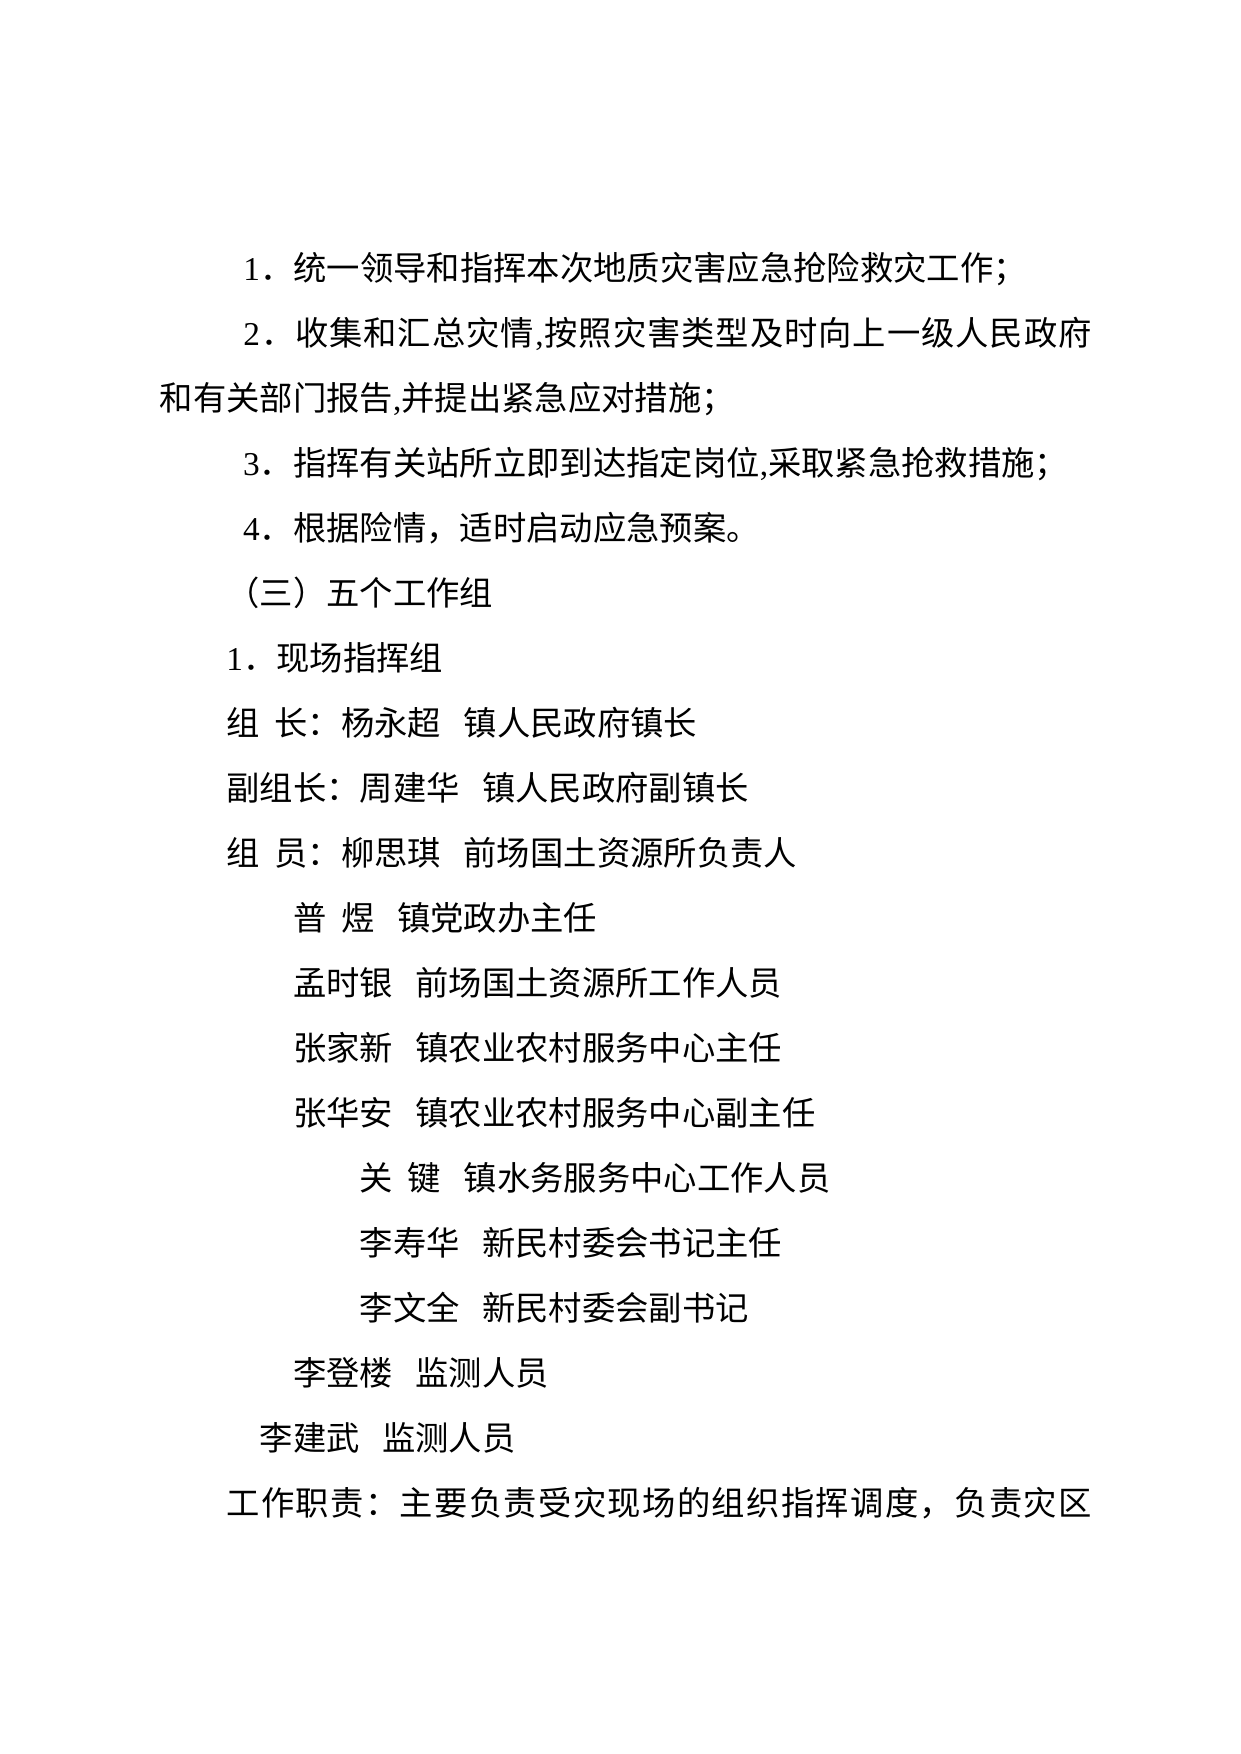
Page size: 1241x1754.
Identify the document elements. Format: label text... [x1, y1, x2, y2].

text 关 键 镇水务服务中心工作人员 [159, 1143, 1093, 1208]
text （三）五个工作组 [159, 558, 1093, 623]
text 李文全 新民村委会副书记 [159, 1273, 1093, 1338]
text 1．现场指挥组 [159, 623, 1093, 688]
text 李登楼 监测人员 [159, 1338, 1093, 1403]
text 普 煜 镇党政办主任 [159, 883, 1093, 948]
text 组 长：杨永超 镇人民政府镇长 [159, 688, 1093, 753]
text 孟时银 前场国土资源所工作人员 [159, 948, 1093, 1013]
text 李建武 监测人员 [159, 1403, 1093, 1468]
text 副组长：周建华 镇人民政府副镇长 [159, 753, 1093, 818]
text 张家新 镇农业农村服务中心主任 [159, 1013, 1093, 1078]
text 组 员：柳思琪 前场国土资源所负责人 [159, 818, 1093, 883]
text 1．统一领导和指挥本次地质灾害应急抢险救灾工作； [159, 233, 1093, 298]
text 4．根据险情，适时启动应急预案。 [159, 493, 1093, 558]
text 李寿华 新民村委会书记主任 [159, 1208, 1093, 1273]
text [159, 1468, 1093, 1533]
text 2．收集和汇总灾情,按照灾害类型及时向上一级人民政府和有关部门报告,并提出紧急应对措施； [159, 298, 1093, 428]
text 3．指挥有关站所立即到达指定岗位,采取紧急抢救措施； [159, 428, 1093, 493]
text 张华安 镇农业农村服务中心副主任 [159, 1078, 1093, 1143]
